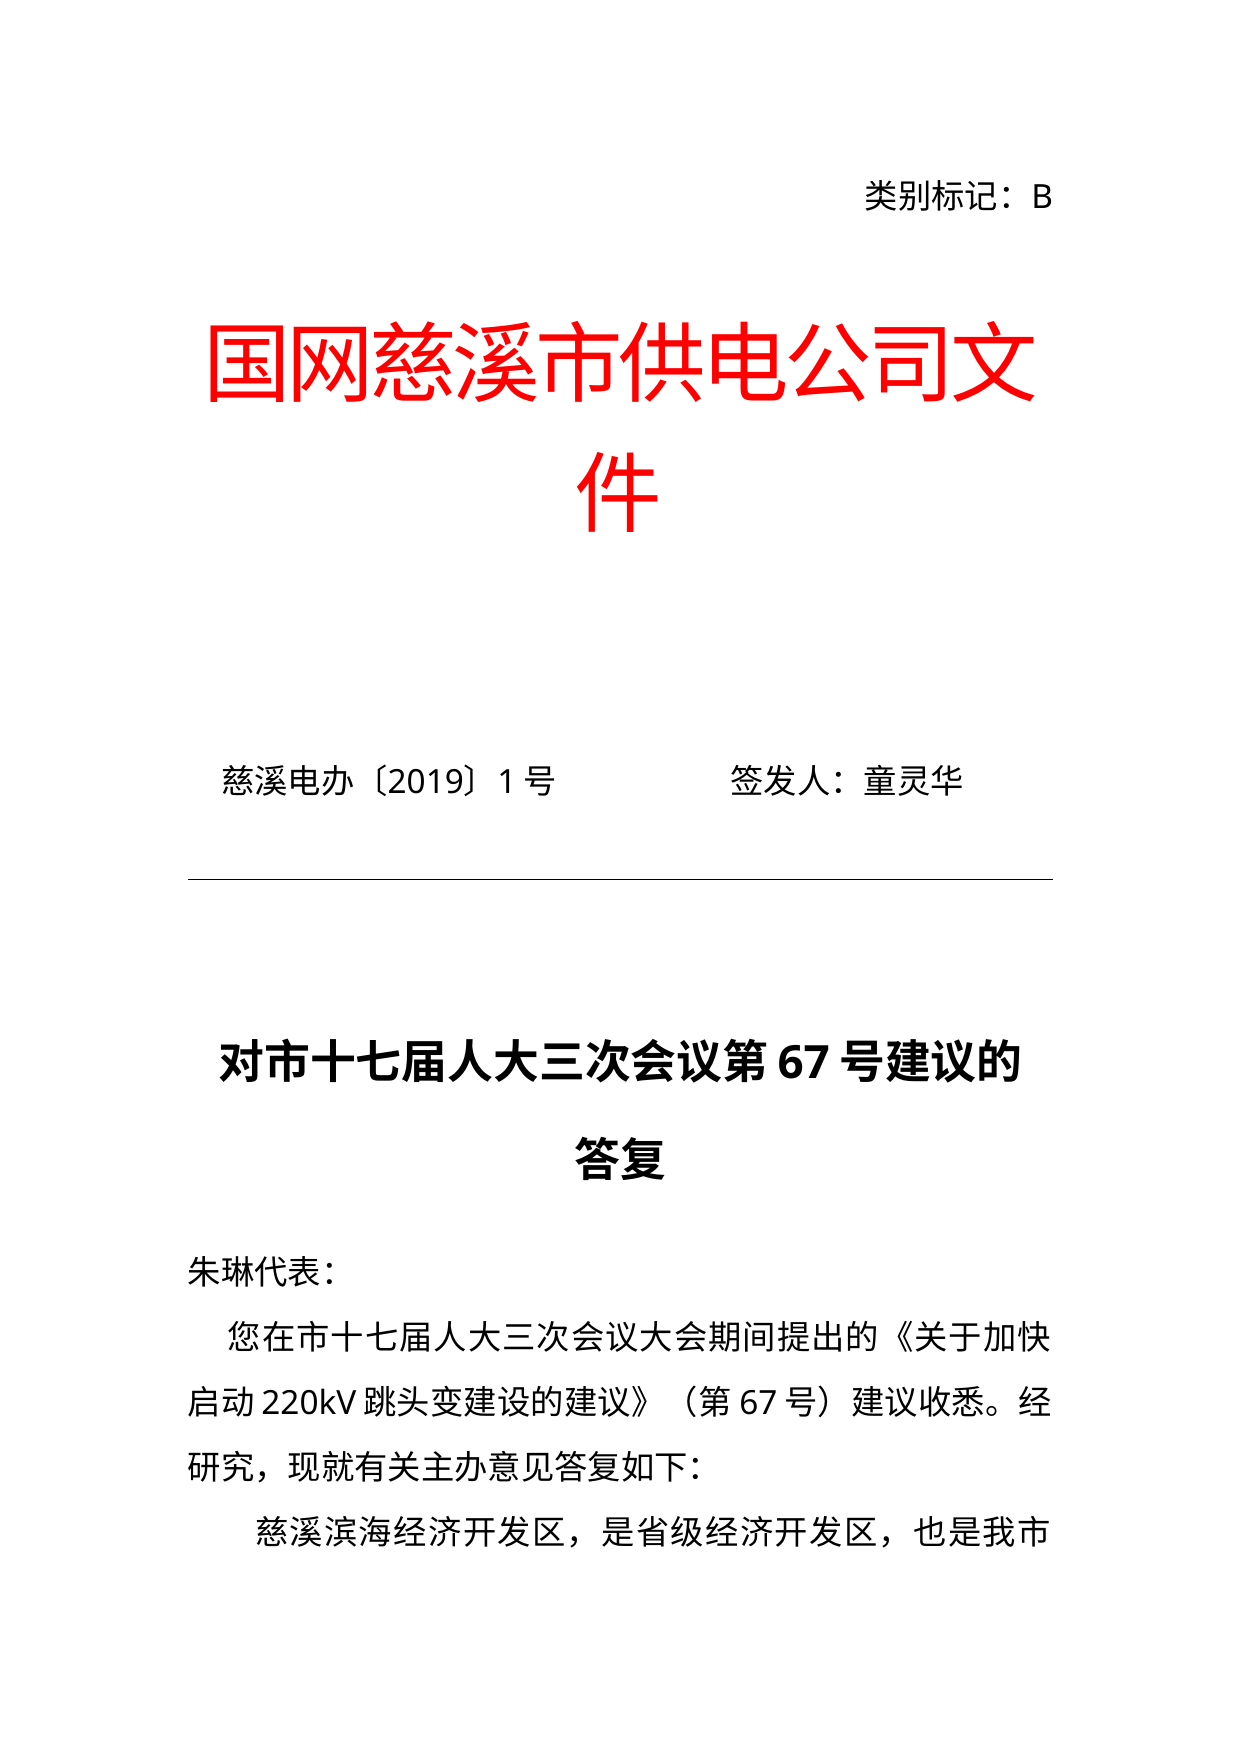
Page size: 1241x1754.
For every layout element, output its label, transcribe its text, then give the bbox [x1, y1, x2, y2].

text 慈溪电办〔2019〕1号 签发人：童灵华 [187, 747, 1053, 812]
text 朱琳代表： [187, 1238, 1053, 1303]
text 您在市十七届人大三次会议大会期间提出的《关于加快启动220kV跳头变建设的建议》（第67号）建议收悉。经研究，现就有关主办意见答复如下： [187, 1303, 1053, 1498]
text 对市十七届人大三次会议第67号建议的 [187, 1010, 1053, 1108]
text 国网慈溪市供电公司文件 [187, 292, 1053, 552]
text 答复 [187, 1108, 1053, 1205]
text 类别标记：B [187, 162, 1053, 227]
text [187, 1498, 1053, 1563]
